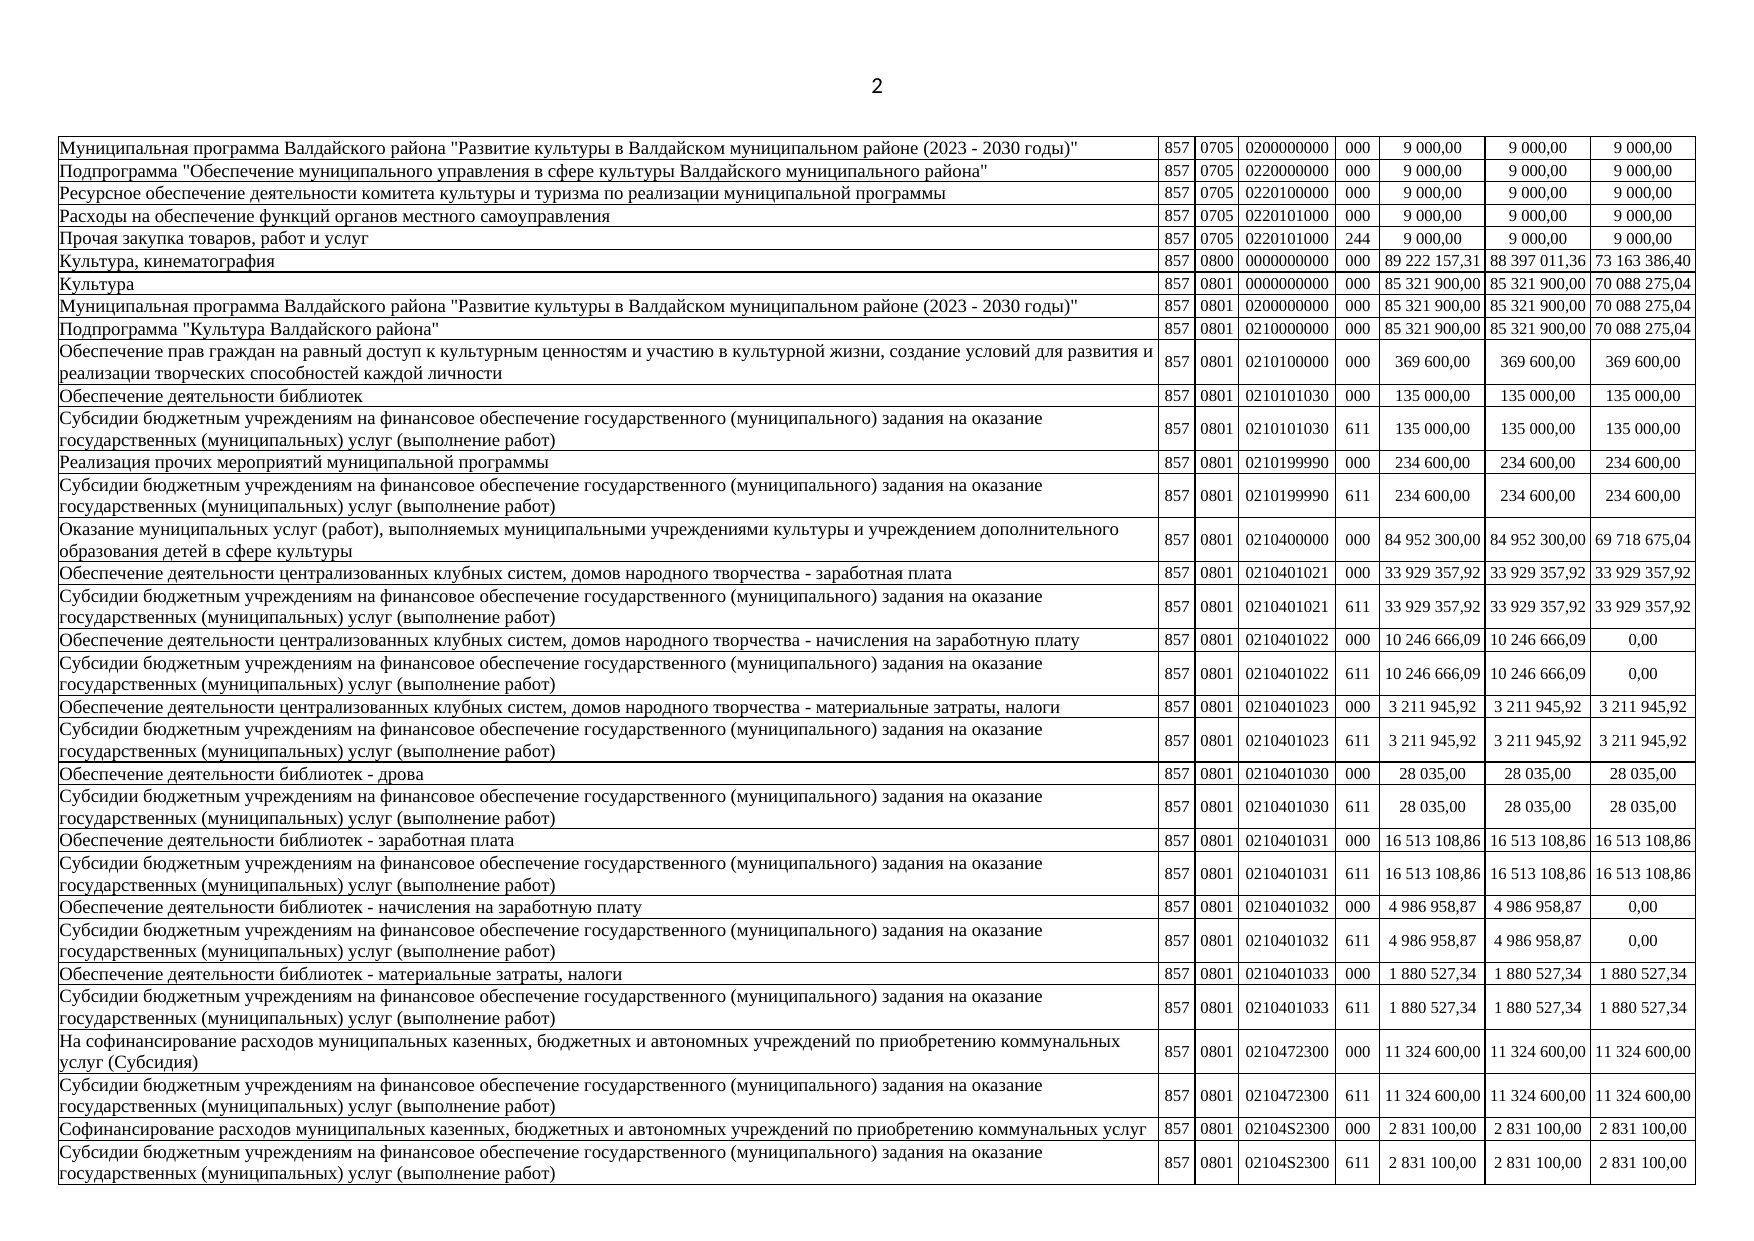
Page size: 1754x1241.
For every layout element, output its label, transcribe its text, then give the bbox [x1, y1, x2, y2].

table_cell Субсидии бюджетным учреждениям на финансовое обеспечение государственного (муниципального) задания на оказание государственных (муниципальных) услуг (выполнение работ) [59, 718, 1158, 761]
table_cell 11 324 600,00 [1380, 1074, 1484, 1117]
table_cell 0210400000 [1239, 518, 1335, 561]
table_cell 000 [1336, 763, 1379, 784]
table_cell 33 929 357,92 [1380, 562, 1484, 584]
table_cell 0705 [1196, 227, 1238, 249]
table_cell 135 000,00 [1486, 385, 1590, 406]
table_cell 857 [1159, 182, 1194, 204]
table_cell 70 088 275,04 [1591, 295, 1695, 317]
table_cell 857 [1159, 295, 1194, 317]
table_cell 9 000,00 [1486, 227, 1590, 249]
table_cell Прочая закупка товаров, работ и услуг [59, 227, 1158, 249]
table_cell Культура [59, 273, 1158, 294]
table_cell 28 035,00 [1591, 785, 1695, 828]
table_cell 2 831 100,00 [1486, 1118, 1590, 1139]
table_cell 0210401032 [1239, 919, 1335, 962]
table_cell 0210401023 [1239, 718, 1335, 761]
table_cell 02104S2300 [1239, 1118, 1335, 1139]
table_cell 28 035,00 [1380, 763, 1484, 784]
table_cell 0210401033 [1239, 985, 1335, 1028]
table_cell 611 [1336, 785, 1379, 828]
table_cell 135 000,00 [1591, 407, 1695, 450]
table_cell 33 929 357,92 [1591, 562, 1695, 584]
table_cell 0210199990 [1239, 474, 1335, 517]
table_cell 0,00 [1591, 896, 1695, 918]
table_cell 0210100000 [1239, 340, 1335, 383]
table_cell 0705 [1196, 182, 1238, 204]
table_cell 16 513 108,86 [1380, 852, 1484, 895]
table_cell 0210401030 [1239, 785, 1335, 828]
table_cell 28 035,00 [1591, 763, 1695, 784]
table_cell 85 321 900,00 [1486, 295, 1590, 317]
table_cell 857 [1159, 629, 1194, 651]
table_cell 857 [1159, 829, 1194, 851]
table_cell На софинансирование расходов муниципальных казенных, бюджетных и автономных учреждений по приобретению коммунальных услуг (Субсидия) [59, 1030, 1158, 1073]
table_cell 10 246 666,09 [1380, 652, 1484, 695]
table_cell 33 929 357,92 [1591, 585, 1695, 628]
table_cell 11 324 600,00 [1591, 1030, 1695, 1073]
table_cell 11 324 600,00 [1486, 1030, 1590, 1073]
table_cell 2 831 100,00 [1380, 1118, 1484, 1139]
table_cell 857 [1159, 385, 1194, 406]
table_cell 2 831 100,00 [1591, 1141, 1695, 1184]
table_cell 000 [1336, 562, 1379, 584]
table_cell 857 [1159, 852, 1194, 895]
table_cell 611 [1336, 718, 1379, 761]
table_cell 1 880 527,34 [1380, 963, 1484, 984]
table_cell 0705 [1196, 160, 1238, 181]
table_cell Расходы на обеспечение функций органов местного самоуправления [59, 205, 1158, 226]
table_cell 28 035,00 [1486, 785, 1590, 828]
table_cell 9 000,00 [1380, 137, 1484, 158]
table_cell 0210199990 [1239, 451, 1335, 473]
table_cell 0220101000 [1239, 227, 1335, 249]
table_cell 000 [1336, 250, 1379, 271]
table_cell 1 880 527,34 [1591, 963, 1695, 984]
table_cell 0210401033 [1239, 963, 1335, 984]
table_cell 85 321 900,00 [1380, 273, 1484, 294]
table_cell 369 600,00 [1486, 340, 1590, 383]
table_cell 857 [1159, 763, 1194, 784]
table_cell 0801 [1196, 629, 1238, 651]
table_cell 0000000000 [1239, 273, 1335, 294]
table_cell 16 513 108,86 [1591, 829, 1695, 851]
table_cell 2 831 100,00 [1591, 1118, 1695, 1139]
table_cell 135 000,00 [1380, 385, 1484, 406]
table_cell 000 [1336, 385, 1379, 406]
table_cell 84 952 300,00 [1486, 518, 1590, 561]
table_cell 0801 [1196, 1030, 1238, 1073]
table_cell 857 [1159, 137, 1194, 158]
table_cell Подпрограмма "Культура Валдайского района" [59, 318, 1158, 339]
table_cell 0801 [1196, 652, 1238, 695]
table_cell 000 [1336, 273, 1379, 294]
table_cell 33 929 357,92 [1486, 585, 1590, 628]
table_cell 85 321 900,00 [1380, 295, 1484, 317]
table_cell 3 211 945,92 [1380, 718, 1484, 761]
table_cell 0801 [1196, 852, 1238, 895]
table_cell 611 [1336, 985, 1379, 1028]
table_cell 85 321 900,00 [1486, 318, 1590, 339]
table_cell 0801 [1196, 318, 1238, 339]
table_cell 1 880 527,34 [1486, 963, 1590, 984]
table_cell 0,00 [1591, 629, 1695, 651]
table_cell Обеспечение деятельности библиотек - материальные затраты, налоги [59, 963, 1158, 984]
table_cell 135 000,00 [1380, 407, 1484, 450]
table_cell 0210101030 [1239, 385, 1335, 406]
table_cell 1 880 527,34 [1380, 985, 1484, 1028]
table_cell 857 [1159, 205, 1194, 226]
table_cell 11 324 600,00 [1486, 1074, 1590, 1117]
table_cell Субсидии бюджетным учреждениям на финансовое обеспечение государственного (муниципального) задания на оказание государственных (муниципальных) услуг (выполнение работ) [59, 585, 1158, 628]
table_cell 000 [1336, 160, 1379, 181]
table_cell 0801 [1196, 518, 1238, 561]
table_cell 857 [1159, 227, 1194, 249]
table_cell 857 [1159, 407, 1194, 450]
table_cell Реализация прочих мероприятий муниципальной программы [59, 451, 1158, 473]
table_cell 0801 [1196, 896, 1238, 918]
table_cell 9 000,00 [1486, 160, 1590, 181]
table_cell 9 000,00 [1591, 182, 1695, 204]
table_cell 4 986 958,87 [1486, 919, 1590, 962]
table_cell Оказание муниципальных услуг (работ), выполняемых муниципальными учреждениями культуры и учреждением дополнительного образования детей в сфере культуры [59, 518, 1158, 561]
table_cell Субсидии бюджетным учреждениям на финансовое обеспечение государственного (муниципального) задания на оказание государственных (муниципальных) услуг (выполнение работ) [59, 474, 1158, 517]
table_cell 0801 [1196, 696, 1238, 717]
table_cell 9 000,00 [1380, 182, 1484, 204]
table_cell 857 [1159, 896, 1194, 918]
table_cell 000 [1336, 696, 1379, 717]
table_cell 9 000,00 [1380, 160, 1484, 181]
table_cell 611 [1336, 585, 1379, 628]
table_cell 73 163 386,40 [1591, 250, 1695, 271]
table_cell Субсидии бюджетным учреждениям на финансовое обеспечение государственного (муниципального) задания на оказание государственных (муниципальных) услуг (выполнение работ) [59, 919, 1158, 962]
table_cell 857 [1159, 1074, 1194, 1117]
table_cell Муниципальная программа Валдайского района "Развитие культуры в Валдайском муниципальном районе (2023 - 2030 годы)" [59, 295, 1158, 317]
table_cell 611 [1336, 474, 1379, 517]
table_cell 000 [1336, 1030, 1379, 1073]
table_cell Субсидии бюджетным учреждениям на финансовое обеспечение государственного (муниципального) задания на оказание государственных (муниципальных) услуг (выполнение работ) [59, 652, 1158, 695]
table_cell Субсидии бюджетным учреждениям на финансовое обеспечение государственного (муниципального) задания на оказание государственных (муниципальных) услуг (выполнение работ) [59, 852, 1158, 895]
table_cell Обеспечение деятельности библиотек - дрова [59, 763, 1158, 784]
table_cell 84 952 300,00 [1380, 518, 1484, 561]
table_cell 857 [1159, 1141, 1194, 1184]
table_cell 0705 [1196, 137, 1238, 158]
table_cell 4 986 958,87 [1486, 896, 1590, 918]
table_cell 33 929 357,92 [1380, 585, 1484, 628]
table_cell 3 211 945,92 [1486, 696, 1590, 717]
table_cell 611 [1336, 919, 1379, 962]
table_cell 0210472300 [1239, 1030, 1335, 1073]
table_cell 70 088 275,04 [1591, 318, 1695, 339]
table_cell 0801 [1196, 385, 1238, 406]
table_cell 89 222 157,31 [1380, 250, 1484, 271]
table_cell Культура, кинематография [59, 250, 1158, 271]
table_cell 0210401032 [1239, 896, 1335, 918]
table_cell 9 000,00 [1380, 205, 1484, 226]
table_cell Софинансирование расходов муниципальных казенных, бюджетных и автономных учреждений по приобретению коммунальных услуг [59, 1118, 1158, 1139]
table_cell 857 [1159, 250, 1194, 271]
table_cell 9 000,00 [1486, 182, 1590, 204]
table_cell 0801 [1196, 718, 1238, 761]
table_cell 0801 [1196, 1074, 1238, 1117]
table_cell 0200000000 [1239, 137, 1335, 158]
table_cell 857 [1159, 718, 1194, 761]
table_cell 369 600,00 [1591, 340, 1695, 383]
table_cell 16 513 108,86 [1486, 852, 1590, 895]
table_cell 0801 [1196, 785, 1238, 828]
table_cell 000 [1336, 518, 1379, 561]
table_cell Обеспечение деятельности централизованных клубных систем, домов народного творчества - материальные затраты, налоги [59, 696, 1158, 717]
table_cell 857 [1159, 318, 1194, 339]
table_cell 02104S2300 [1239, 1141, 1335, 1184]
table_cell Муниципальная программа Валдайского района "Развитие культуры в Валдайском муниципальном районе (2023 - 2030 годы)" [59, 137, 1158, 158]
table_cell 0801 [1196, 295, 1238, 317]
table_cell 0220100000 [1239, 182, 1335, 204]
table_cell Субсидии бюджетным учреждениям на финансовое обеспечение государственного (муниципального) задания на оказание государственных (муниципальных) услуг (выполнение работ) [59, 407, 1158, 450]
table_cell 0210401022 [1239, 629, 1335, 651]
table_cell 244 [1336, 227, 1379, 249]
table_cell 0705 [1196, 205, 1238, 226]
table_cell 28 035,00 [1380, 785, 1484, 828]
table_cell 0801 [1196, 985, 1238, 1028]
table_cell 234 600,00 [1591, 451, 1695, 473]
table_cell 11 324 600,00 [1591, 1074, 1695, 1117]
table_cell 16 513 108,86 [1380, 829, 1484, 851]
table_cell 000 [1336, 137, 1379, 158]
table_cell 3 211 945,92 [1591, 696, 1695, 717]
table_cell 0801 [1196, 585, 1238, 628]
table_cell 000 [1336, 629, 1379, 651]
table_cell 0801 [1196, 340, 1238, 383]
table_cell 857 [1159, 340, 1194, 383]
table_cell 0801 [1196, 919, 1238, 962]
table_cell 0801 [1196, 829, 1238, 851]
table_cell 000 [1336, 1118, 1379, 1139]
table_cell 234 600,00 [1486, 474, 1590, 517]
table_cell 0210101030 [1239, 407, 1335, 450]
table_cell 69 718 675,04 [1591, 518, 1695, 561]
table_cell 234 600,00 [1380, 451, 1484, 473]
table_cell 9 000,00 [1591, 227, 1695, 249]
table_cell 857 [1159, 963, 1194, 984]
table_cell 0801 [1196, 451, 1238, 473]
table_cell Обеспечение деятельности централизованных клубных систем, домов народного творчества - начисления на заработную плату [59, 629, 1158, 651]
table_cell 000 [1336, 829, 1379, 851]
table_cell 1 880 527,34 [1591, 985, 1695, 1028]
table_cell 857 [1159, 160, 1194, 181]
table_cell 0801 [1196, 273, 1238, 294]
table_cell 857 [1159, 652, 1194, 695]
table_cell 10 246 666,09 [1486, 652, 1590, 695]
table_cell 85 321 900,00 [1486, 273, 1590, 294]
table_cell 0801 [1196, 407, 1238, 450]
table_cell 0210401021 [1239, 585, 1335, 628]
table_cell 234 600,00 [1380, 474, 1484, 517]
table_cell Подпрограмма "Обеспечение муниципального управления в сфере культуры Валдайского муниципального района" [59, 160, 1158, 181]
table_cell 135 000,00 [1486, 407, 1590, 450]
table_cell 3 211 945,92 [1380, 696, 1484, 717]
table_cell 0220101000 [1239, 205, 1335, 226]
table_cell 0210000000 [1239, 318, 1335, 339]
table_cell 857 [1159, 1118, 1194, 1139]
table_cell 0801 [1196, 562, 1238, 584]
table_cell 1 880 527,34 [1486, 985, 1590, 1028]
table_cell 857 [1159, 785, 1194, 828]
table_cell 000 [1336, 963, 1379, 984]
table_cell 0210401022 [1239, 652, 1335, 695]
table_cell 0210401023 [1239, 696, 1335, 717]
table_cell 611 [1336, 852, 1379, 895]
table_cell 611 [1336, 407, 1379, 450]
table_cell 0000000000 [1239, 250, 1335, 271]
table_cell 000 [1336, 205, 1379, 226]
table_cell 000 [1336, 182, 1379, 204]
table_cell 857 [1159, 919, 1194, 962]
table_cell Субсидии бюджетным учреждениям на финансовое обеспечение государственного (муниципального) задания на оказание государственных (муниципальных) услуг (выполнение работ) [59, 1141, 1158, 1184]
table_cell 234 600,00 [1486, 451, 1590, 473]
table_cell 2 831 100,00 [1486, 1141, 1590, 1184]
table_cell Ресурсное обеспечение деятельности комитета культуры и туризма по реализации муниципальной программы [59, 182, 1158, 204]
table_cell 857 [1159, 518, 1194, 561]
table_cell 0210401031 [1239, 829, 1335, 851]
table_cell 2 831 100,00 [1380, 1141, 1484, 1184]
table_cell 0210401030 [1239, 763, 1335, 784]
table_cell 4 986 958,87 [1380, 919, 1484, 962]
table_cell 3 211 945,92 [1591, 718, 1695, 761]
table_cell 857 [1159, 273, 1194, 294]
table_cell 16 513 108,86 [1486, 829, 1590, 851]
table_cell Обеспечение прав граждан на равный доступ к культурным ценностям и участию в культурной жизни, создание условий для развития и реализации творческих способностей каждой личности [59, 340, 1158, 383]
table_cell 0,00 [1591, 919, 1695, 962]
table_cell 857 [1159, 1030, 1194, 1073]
table_cell Обеспечение деятельности библиотек - заработная плата [59, 829, 1158, 851]
table_cell 611 [1336, 1141, 1379, 1184]
table_cell 000 [1336, 318, 1379, 339]
table_cell 33 929 357,92 [1486, 562, 1590, 584]
table_cell 0200000000 [1239, 295, 1335, 317]
table_cell Субсидии бюджетным учреждениям на финансовое обеспечение государственного (муниципального) задания на оказание государственных (муниципальных) услуг (выполнение работ) [59, 1074, 1158, 1117]
table_cell 135 000,00 [1591, 385, 1695, 406]
table_cell 857 [1159, 474, 1194, 517]
table_cell 11 324 600,00 [1380, 1030, 1484, 1073]
table_cell 10 246 666,09 [1486, 629, 1590, 651]
table_cell 857 [1159, 451, 1194, 473]
table_cell 0801 [1196, 763, 1238, 784]
table_cell 857 [1159, 696, 1194, 717]
table_cell 0210472300 [1239, 1074, 1335, 1117]
table_cell 28 035,00 [1486, 763, 1590, 784]
table_cell 4 986 958,87 [1380, 896, 1484, 918]
table_cell Обеспечение деятельности централизованных клубных систем, домов народного творчества - заработная плата [59, 562, 1158, 584]
table_cell 0210401031 [1239, 852, 1335, 895]
table_cell 0210401021 [1239, 562, 1335, 584]
table_cell 9 000,00 [1591, 137, 1695, 158]
table_cell 000 [1336, 340, 1379, 383]
table_cell 16 513 108,86 [1591, 852, 1695, 895]
table_cell 0801 [1196, 1141, 1238, 1184]
table_cell 000 [1336, 295, 1379, 317]
table_cell 9 000,00 [1591, 160, 1695, 181]
table_cell 9 000,00 [1486, 205, 1590, 226]
table_cell 611 [1336, 1074, 1379, 1117]
table_cell Обеспечение деятельности библиотек - начисления на заработную плату [59, 896, 1158, 918]
table_cell 85 321 900,00 [1380, 318, 1484, 339]
table_cell 0220000000 [1239, 160, 1335, 181]
table_cell 234 600,00 [1591, 474, 1695, 517]
table_cell Субсидии бюджетным учреждениям на финансовое обеспечение государственного (муниципального) задания на оказание государственных (муниципальных) услуг (выполнение работ) [59, 985, 1158, 1028]
table_cell Обеспечение деятельности библиотек [59, 385, 1158, 406]
table_cell Субсидии бюджетным учреждениям на финансовое обеспечение государственного (муниципального) задания на оказание государственных (муниципальных) услуг (выполнение работ) [59, 785, 1158, 828]
table_cell 0801 [1196, 963, 1238, 984]
table_cell 3 211 945,92 [1486, 718, 1590, 761]
table_cell 000 [1336, 451, 1379, 473]
table_cell 0801 [1196, 1118, 1238, 1139]
table_cell 70 088 275,04 [1591, 273, 1695, 294]
table_cell 0,00 [1591, 652, 1695, 695]
table_cell 9 000,00 [1486, 137, 1590, 158]
table_cell 857 [1159, 562, 1194, 584]
table_cell 611 [1336, 652, 1379, 695]
table_cell 88 397 011,36 [1486, 250, 1590, 271]
table_cell 9 000,00 [1380, 227, 1484, 249]
table_cell 9 000,00 [1591, 205, 1695, 226]
table_cell 857 [1159, 985, 1194, 1028]
table_cell 857 [1159, 585, 1194, 628]
table_cell 0801 [1196, 474, 1238, 517]
table_cell 10 246 666,09 [1380, 629, 1484, 651]
table_cell 0800 [1196, 250, 1238, 271]
table_cell 000 [1336, 896, 1379, 918]
table_cell 369 600,00 [1380, 340, 1484, 383]
